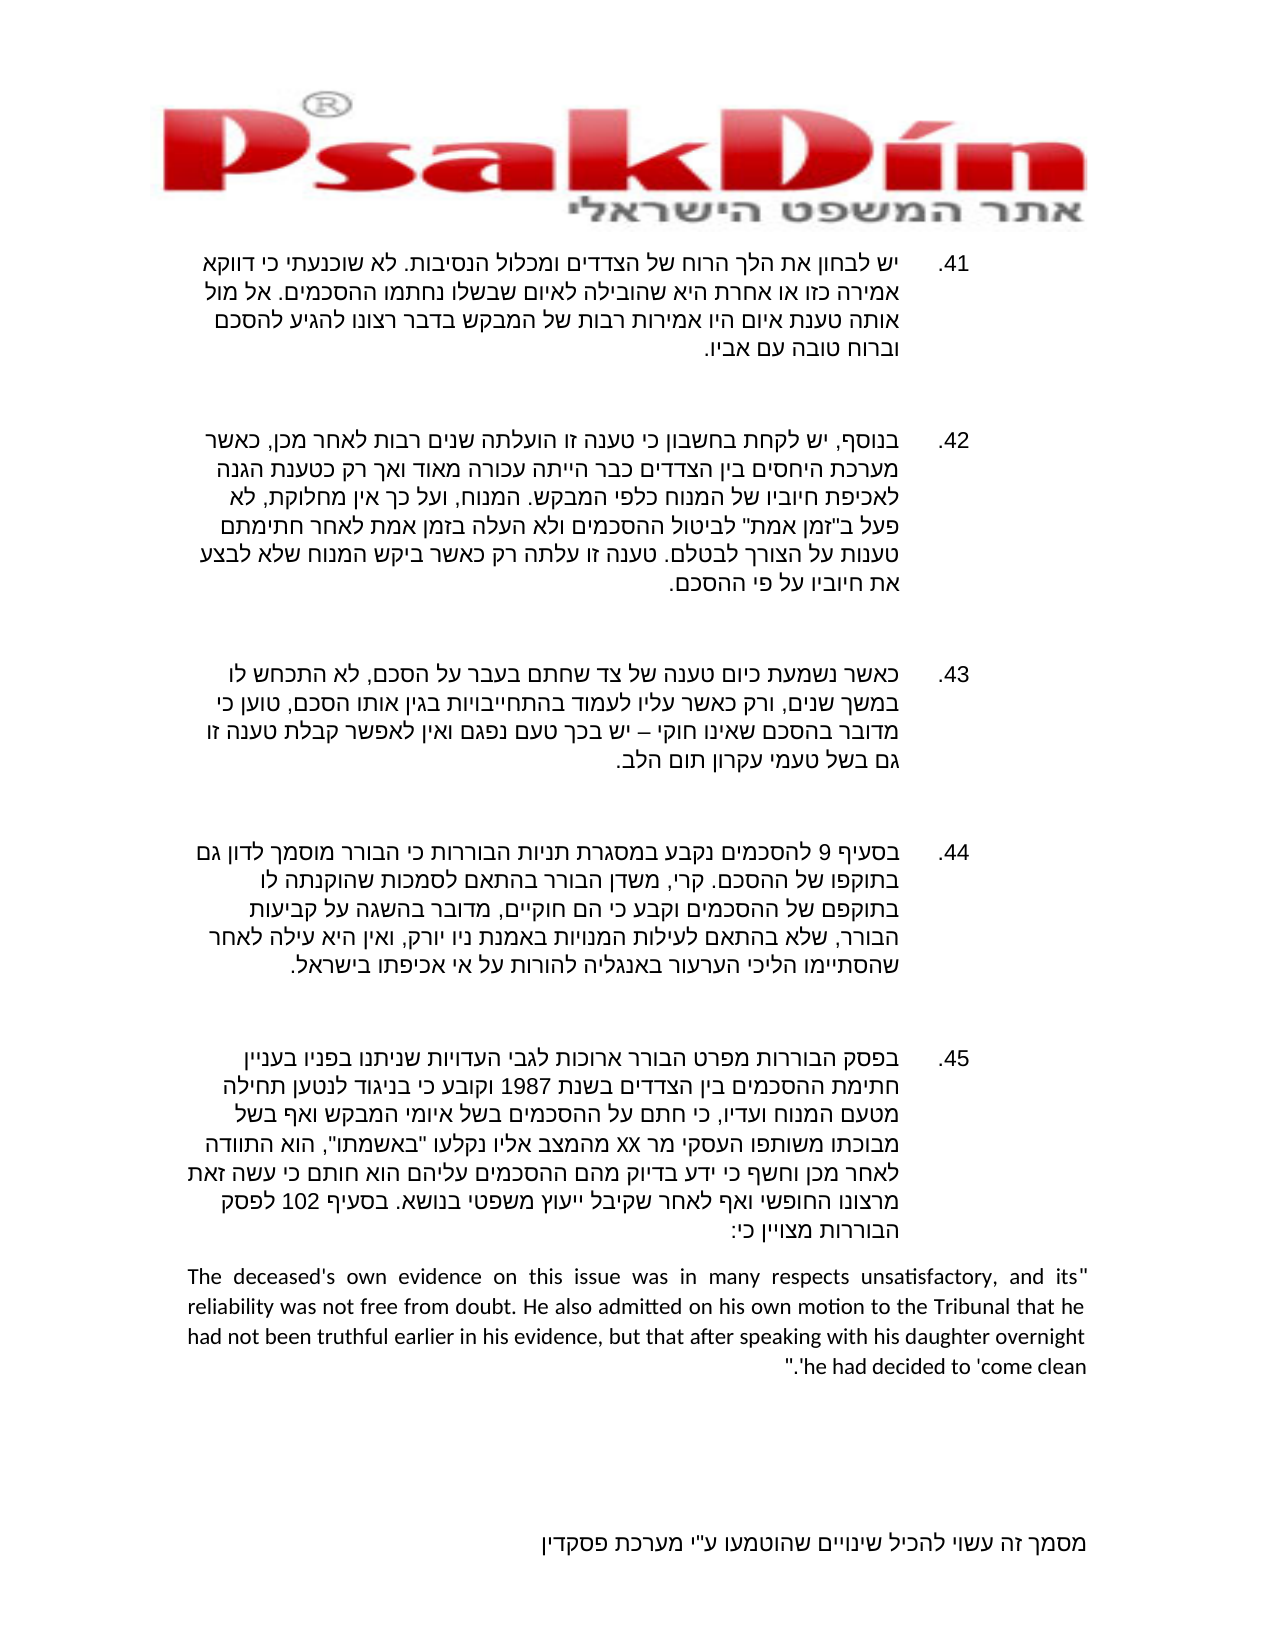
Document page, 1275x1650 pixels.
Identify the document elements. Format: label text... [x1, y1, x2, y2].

picture [150, 75, 1088, 232]
list יש לבחון את הלך הרוח של הצדדים ומכלול הנסיבות. לא שוכנעתי כי דווקא אמירה כזו או אחרת היא שהובילה לאיום שבשלו נחתמו ההסכמים. אל מול אותה טענת איום היו אמירות רבות של המבקש בדבר רצונו להגיע להסכם וברוח טובה עם אביו. [187, 250, 937, 362]
list כאשר נשמעת כיום טענה של צד שחתם בעבר על הסכם, לא התכחש לו במשך שנים, ורק כאשר עליו לעמוד בהתחייבויות בגין אותו הסכם, טוען כי מדובר בהסכם שאינו חוקי – יש בכך טעם נפגם ואין לאפשר קבלת טענה זו גם בשל טעמי עקרון תום הלב. [187, 661, 937, 773]
list בנוסף, יש לקחת בחשבון כי טענה זו הועלתה שנים רבות לאחר מכן, כאשר מערכת היחסים בין הצדדים כבר הייתה עכורה מאוד ואך רק כטענת הגנה לאכיפת חיוביו של המנוח כלפי המבקש. המנוח, ועל כך אין מחלוקת, לא פעל ב"זמן אמת" לביטול ההסכמים ולא העלה בזמן אמת לאחר חתימתם טענות על הצורך לבטלם. טענה זו עלתה רק כאשר ביקש המנוח שלא לבצע את חיוביו על פי ההסכם. [187, 427, 937, 596]
text "The deceased's own evidence on this issue was in many respects unsatisfactory, and its reliability was not free from doubt. He also admitted on his own motion to the Tribunal that he had not been truthful earlier in his evidence, but that after speaking with his daughter overnight he had decided to 'come clean'." [187, 1262, 1087, 1381]
list בפסק הבוררות מפרט הבורר ארוכות לגבי העדויות שניתנו בפניו בעניין חתימת ההסכמים בין הצדדים בשנת 1987 וקובע כי בניגוד לנטען תחילה מטעם המנוח ועדיו, כי חתם על ההסכמים בשל איומי המבקש ואף בשל מבוכתו משותפו העסקי מר XX מהמצב אליו נקלעו "באשמתו", הוא התוודה לאחר מכן וחשף כי ידע בדיוק מהם ההסכמים עליהם הוא חותם כי עשה זאת מרצונו החופשי ואף לאחר שקיבל ייעוץ משפטי בנושא. בסעיף 102 לפסק הבוררות מצויין כי: [187, 1044, 937, 1243]
list בסעיף 9 להסכמים נקבע במסגרת תניות הבוררות כי הבורר מוסמך לדון גם בתוקפו של ההסכם. קרי, משדן הבורר בהתאם לסמכות שהוקנתה לו בתוקפם של ההסכמים וקבע כי הם חוקיים, מדובר בהשגה על קביעות הבורר, שלא בהתאם לעילות המנויות באמנת ניו יורק, ואין היא עילה לאחר שהסתיימו הליכי הערעור באנגליה להורות על אי אכיפתו בישראל. [187, 839, 937, 979]
